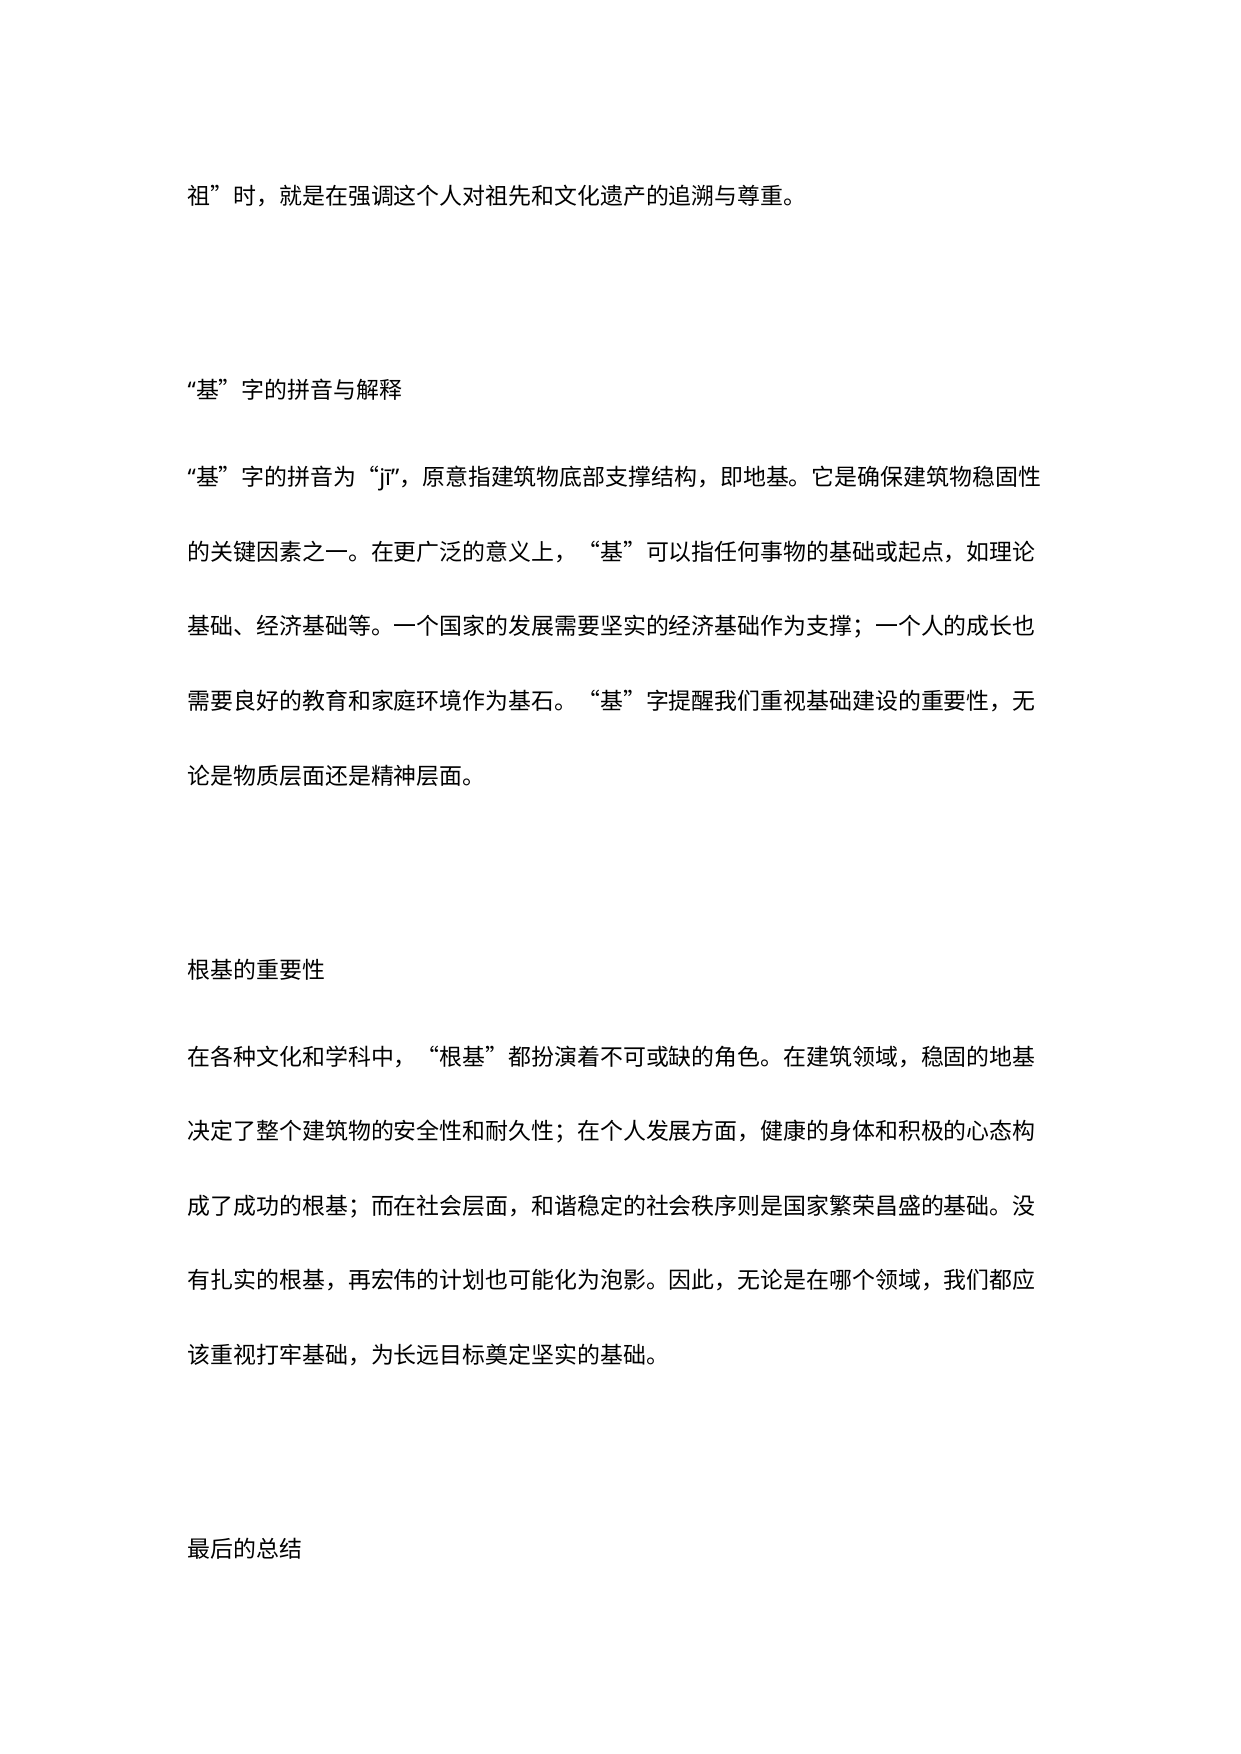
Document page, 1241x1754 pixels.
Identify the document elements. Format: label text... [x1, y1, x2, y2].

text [187, 162, 1053, 227]
text 根基的重要性 [187, 936, 1053, 1001]
text 在各种文化和学科中，“根基”都扮演着不可或缺的角色。在建筑领域，稳固的地基决定了整个建筑物的安全性和耐久性；在个人发展方面，健康的身体和积极的心态构成了成功的根基；而在社会层面，和谐稳定的社会秩序则是国家繁荣昌盛的基础。没有扎实的根基，再宏伟的计划也可能化为泡影。因此，无论是在哪个领域，我们都应该重视打牢基础，为长远目标奠定坚实的基础。 [187, 1022, 1053, 1386]
text “基”字的拼音与解释 [187, 356, 1053, 421]
text 最后的总结 [187, 1516, 1053, 1581]
text “基”字的拼音为“jī”，原意指建筑物底部支撑结构，即地基。它是确保建筑物稳固性的关键因素之一。在更广泛的意义上，“基”可以指任何事物的基础或起点，如理论基础、经济基础等。一个国家的发展需要坚实的经济基础作为支撑；一个人的成长也需要良好的教育和家庭环境作为基石。“基”字提醒我们重视基础建设的重要性，无论是物质层面还是精神层面。 [187, 443, 1053, 807]
